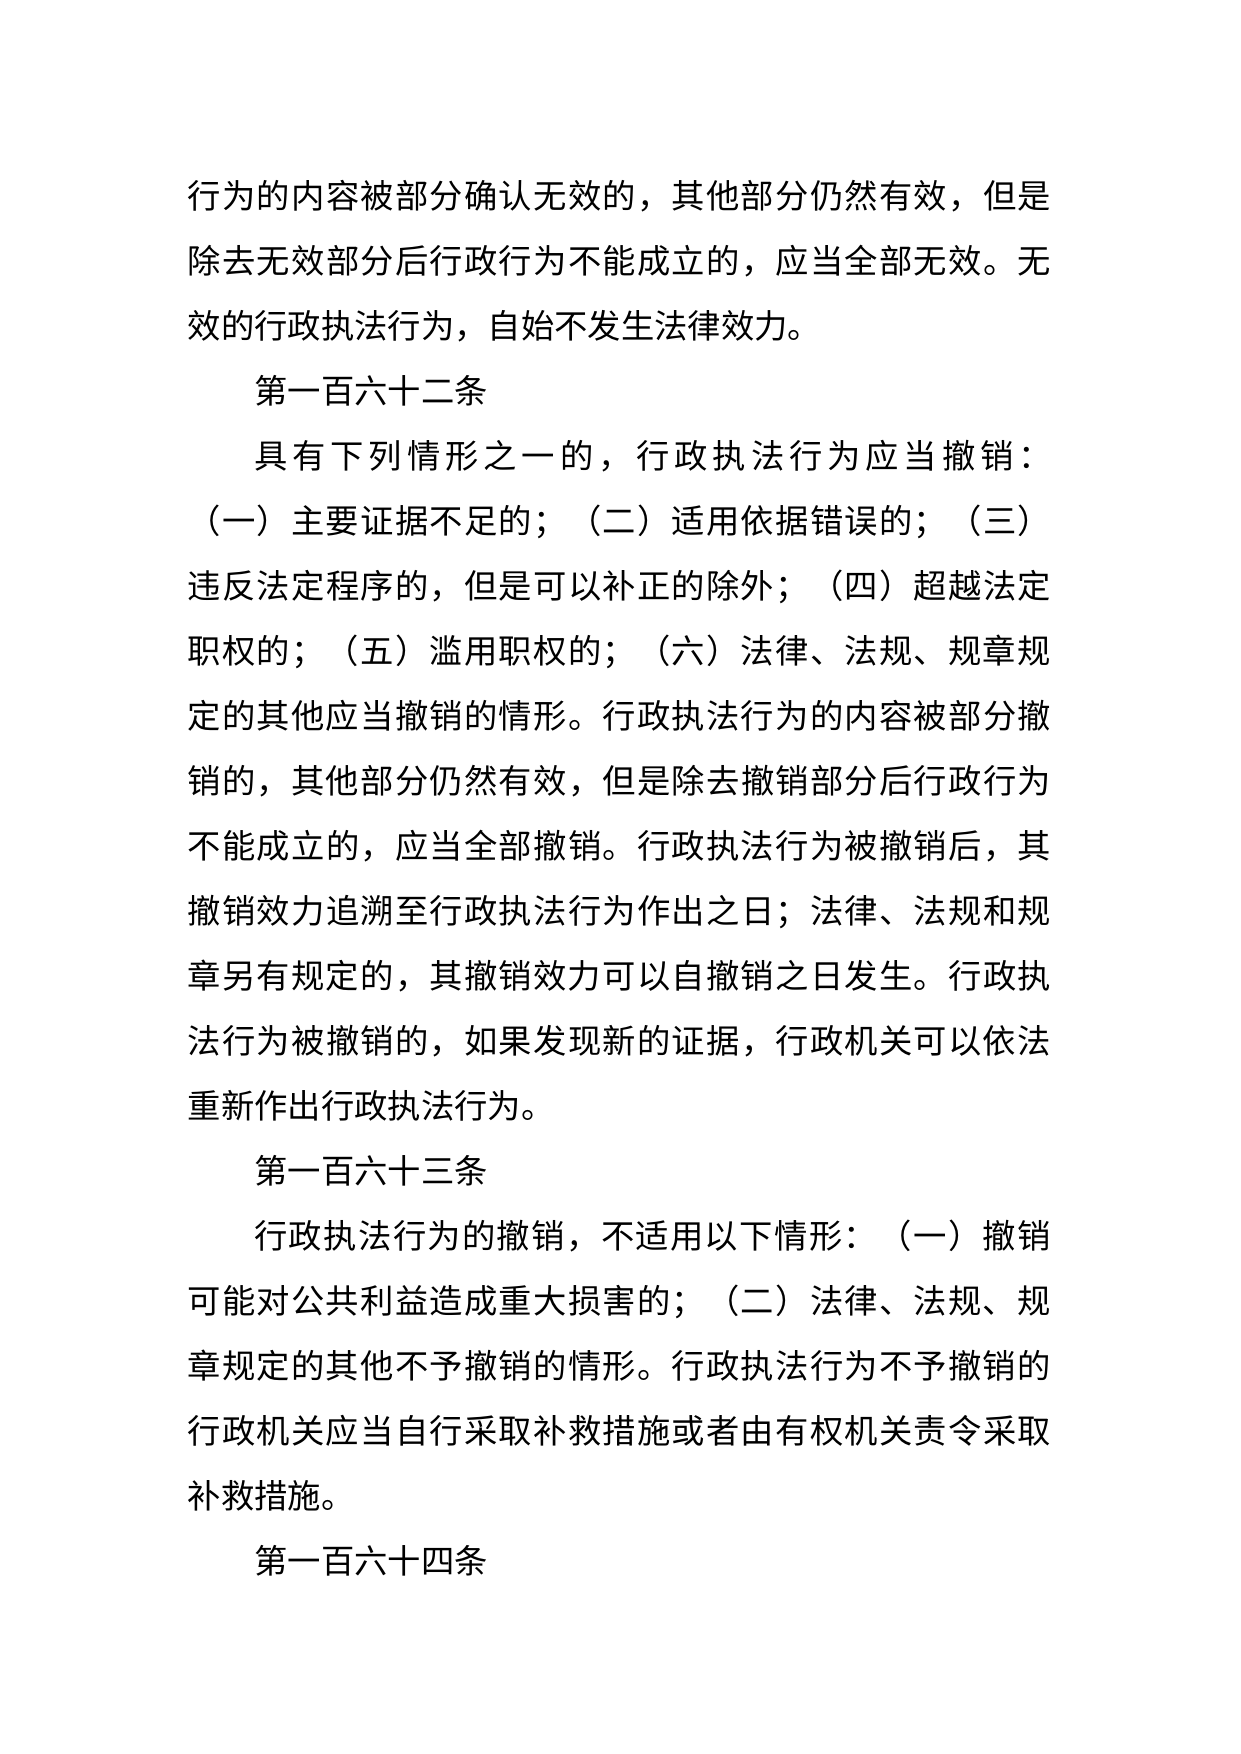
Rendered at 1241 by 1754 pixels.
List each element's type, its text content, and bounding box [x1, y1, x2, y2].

text 第一百六十二条 [187, 357, 1053, 422]
text 第一百六十四条 [187, 1527, 1053, 1592]
text 行政执法行为的撤销，不适用以下情形：（一）撤销可能对公共利益造成重大损害的；（二）法律、法规、规章规定的其他不予撤销的情形。行政执法行为不予撤销的，行政机关应当自行采取补救措施或者由有权机关责令采取补救措施。 [187, 1202, 1053, 1527]
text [187, 162, 1053, 357]
text 第一百六十三条 [187, 1137, 1053, 1202]
text 具有下列情形之一的，行政执法行为应当撤销：（一）主要证据不足的；（二）适用依据错误的；（三）违反法定程序的，但是可以补正的除外；（四）超越法定职权的；（五）滥用职权的；（六）法律、法规、规章规定的其他应当撤销的情形。行政执法行为的内容被部分撤销的，其他部分仍然有效，但是除去撤销部分后行政行为不能成立的，应当全部撤销。行政执法行为被撤销后，其撤销效力追溯至行政执法行为作出之日；法律、法规和规章另有规定的，其撤销效力可以自撤销之日发生。行政执法行为被撤销的，如果发现新的证据，行政机关可以依法重新作出行政执法行为。 [187, 422, 1053, 1137]
